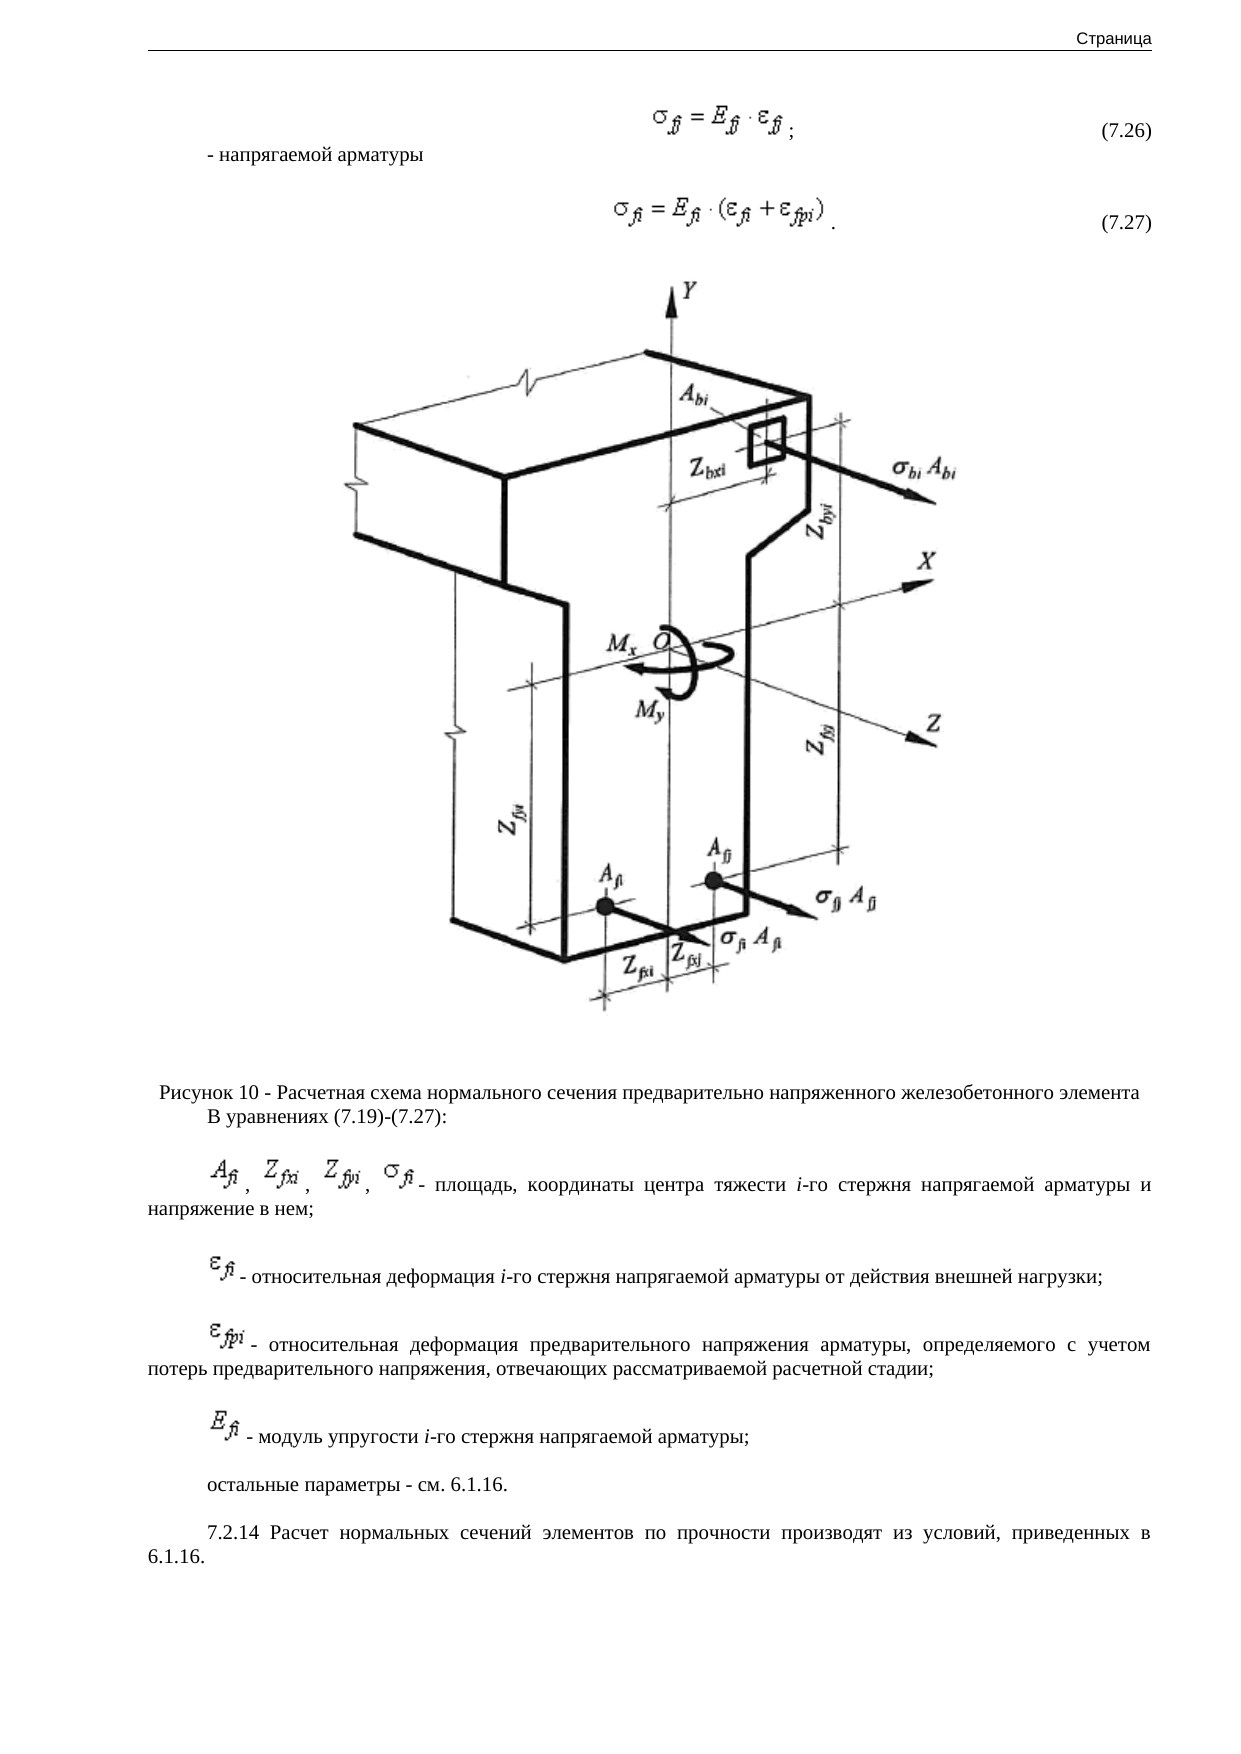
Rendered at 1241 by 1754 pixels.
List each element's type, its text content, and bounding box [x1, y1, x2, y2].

picture [380, 1152, 418, 1192]
text ; (7.26) [148, 98, 1152, 142]
picture [260, 1152, 305, 1192]
picture [206, 1152, 245, 1192]
text 7.2.14 Расчет нормальных сечений элементов по прочности производят из условий, приведенных в 6.1.16. [148, 1520, 1152, 1568]
text Рисунок 10 - Расчетная схема нормального сечения предварительно напряженного железобетонного элемента [148, 1080, 1152, 1104]
picture [610, 190, 831, 230]
text - напрягаемой арматуры [148, 142, 1152, 166]
text . (7.27) [148, 190, 1152, 234]
picture [206, 1403, 246, 1444]
text , , , - площадь, координаты центра тяжести i-го стержня напрягаемой арматуры и напряжение в нем; [148, 1152, 1152, 1220]
picture [206, 1244, 240, 1284]
picture [339, 274, 960, 1016]
text - относительная деформация i-го стержня напрягаемой арматуры от действия внешней нагрузки; [148, 1244, 1152, 1288]
picture [320, 1152, 365, 1192]
text В уравнениях (7.19)-(7.27): [148, 1104, 1152, 1128]
text - модуль упругости i-го стержня напрягаемой арматуры; [148, 1404, 1152, 1448]
table_header [165, 263, 1134, 1027]
picture [206, 1312, 251, 1352]
text остальные параметры - см. 6.1.16. [148, 1472, 1152, 1496]
picture [649, 98, 789, 138]
text - относительная деформация предварительного напряжения арматуры, определяемого с учетом потерь предварительного напряжения, отвечающих рассматриваемой расчетной стадии; [148, 1312, 1152, 1380]
